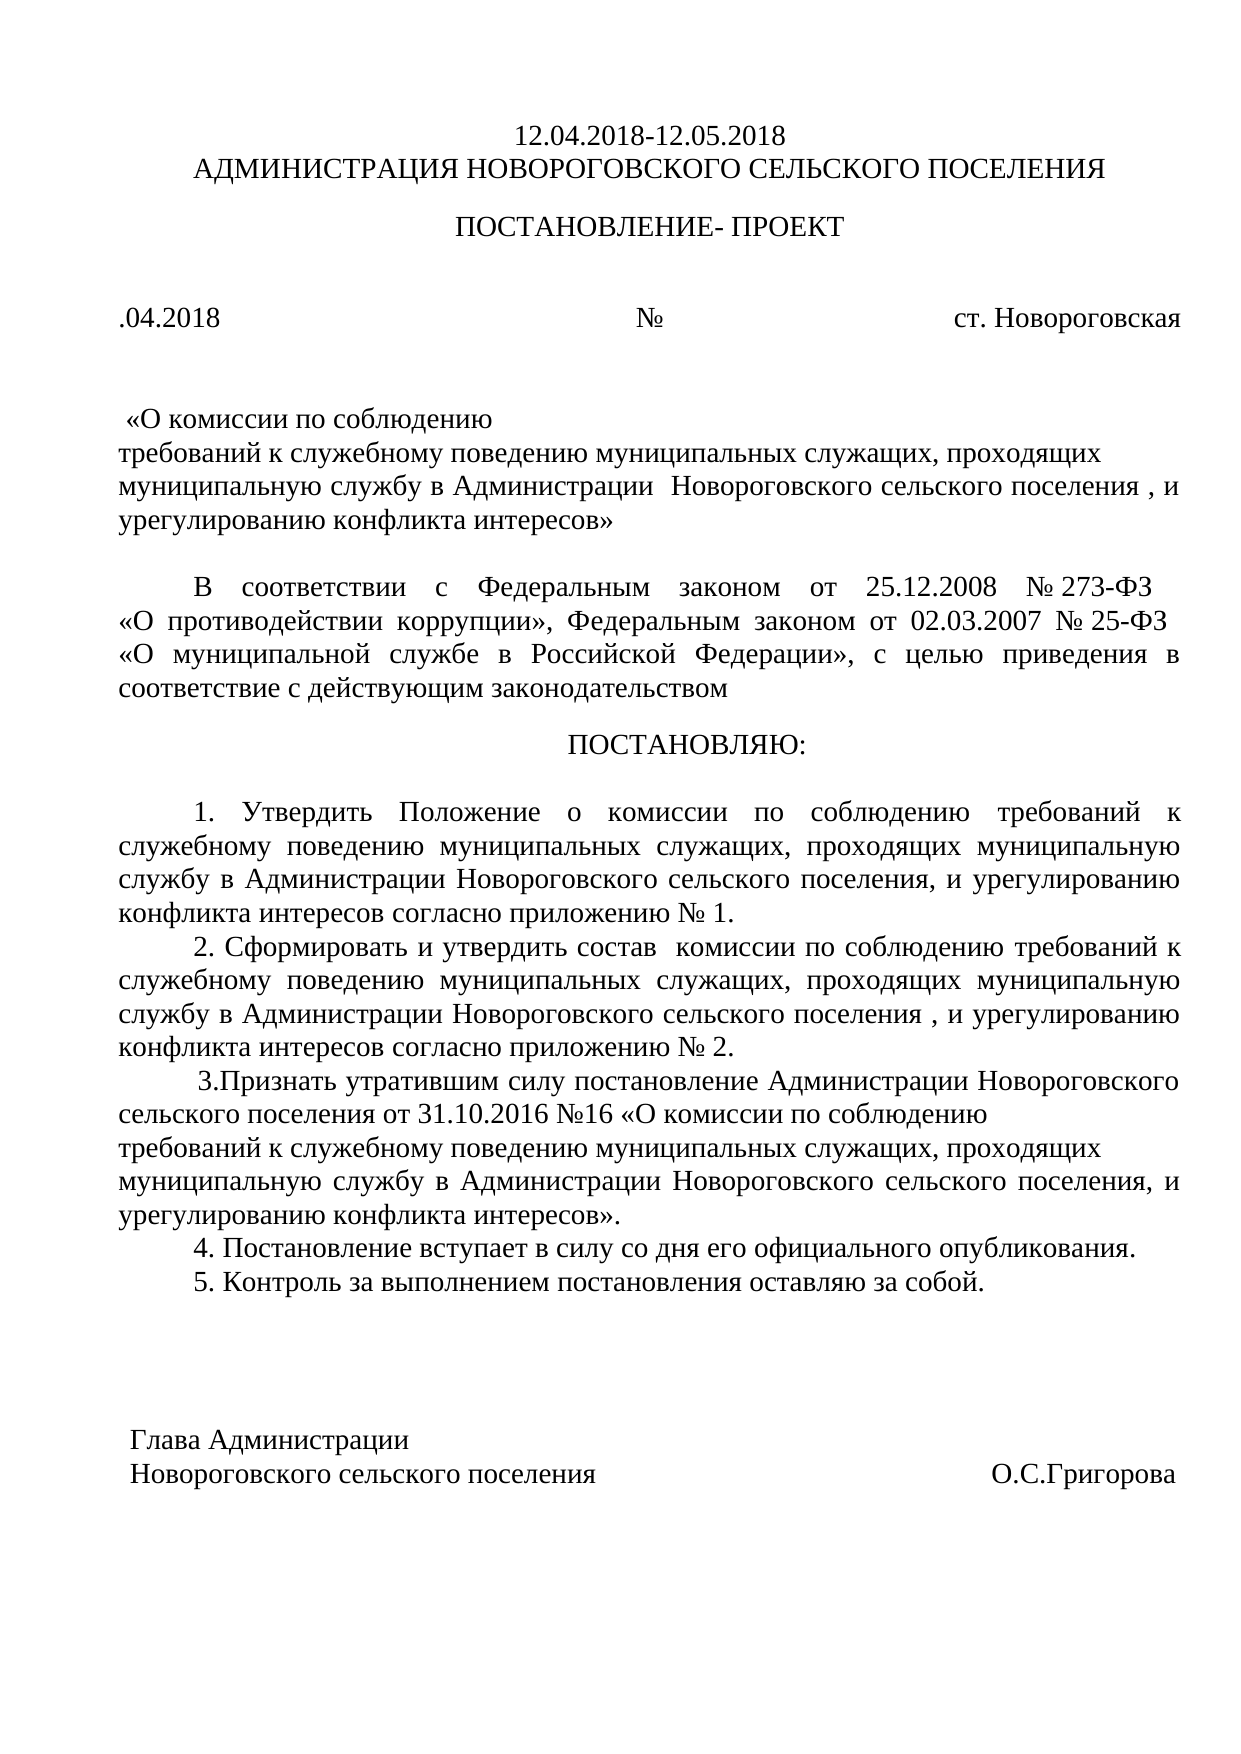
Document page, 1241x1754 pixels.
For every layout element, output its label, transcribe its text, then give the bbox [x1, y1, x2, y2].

text 5. Контроль за выполнением постановления оставляю за собой. [118, 1264, 1181, 1298]
text 4. Постановление вступает в силу со дня его официального опубликования. [118, 1231, 1181, 1264]
text требований к служебному поведению муниципальных служащих, проходящих [118, 435, 1181, 468]
text 3.Признать утратившим силу постановление Администрации Новороговского сельского поселения от 31.10.2016 №16 «О комиссии по соблюдению [118, 1063, 1181, 1130]
text муниципальную службу в Администрации Новороговского сельского поселения , и урегулированию конфликта интересов» [118, 468, 1181, 536]
text требований к служебному поведению муниципальных служащих, проходящих [118, 1130, 1181, 1163]
text «О комиссии по соблюдению [118, 401, 1181, 435]
text муниципальную службу в Администрации Новороговского сельского поселения, и урегулированию конфликта интересов». [118, 1163, 1181, 1231]
text ПОСТАНОВЛЯЮ: [118, 727, 1181, 761]
text ПОСТАНОВЛЕНИЕ- ПРОЕКТ [118, 209, 1181, 243]
table_header О.С.Григорова [807, 1398, 1187, 1489]
table_header Глава Администрации Новороговского сельского поселения [118, 1398, 807, 1489]
table_header .04.2018 [107, 289, 469, 345]
text 1. Утвердить Положение о комиссии по соблюдению требований к служебному поведению муниципальных служащих, проходящих муниципальную службу в Администрации Новороговского сельского поселения, и урегулированию конфликта интересов согласно приложению № 1. [118, 794, 1181, 929]
table_header ст. Новороговская [830, 289, 1192, 345]
table_header № [469, 289, 830, 345]
text В соответствии с Федеральным законом от 25.12.2008 № 273-ФЗ «О противодействии коррупции», Федеральным законом от 02.03.2007 № 25-ФЗ «О муниципальной службе в Российской Федерации», с целью приведения в соответствие с действующим законодательством [118, 569, 1181, 703]
text 12.04.2018-12.05.2018 [118, 118, 1181, 152]
text АДМИНИСТРАЦИЯ НОВОРОГОВСКОГО СЕЛЬСКОГО ПОСЕЛЕНИЯ [118, 152, 1181, 185]
text 2. Сформировать и утвердить состав комиссии по соблюдению требований к служебному поведению муниципальных служащих, проходящих муниципальную службу в Администрации Новороговского сельского поселения , и урегулированию конфликта интересов согласно приложению № 2. [118, 929, 1181, 1063]
